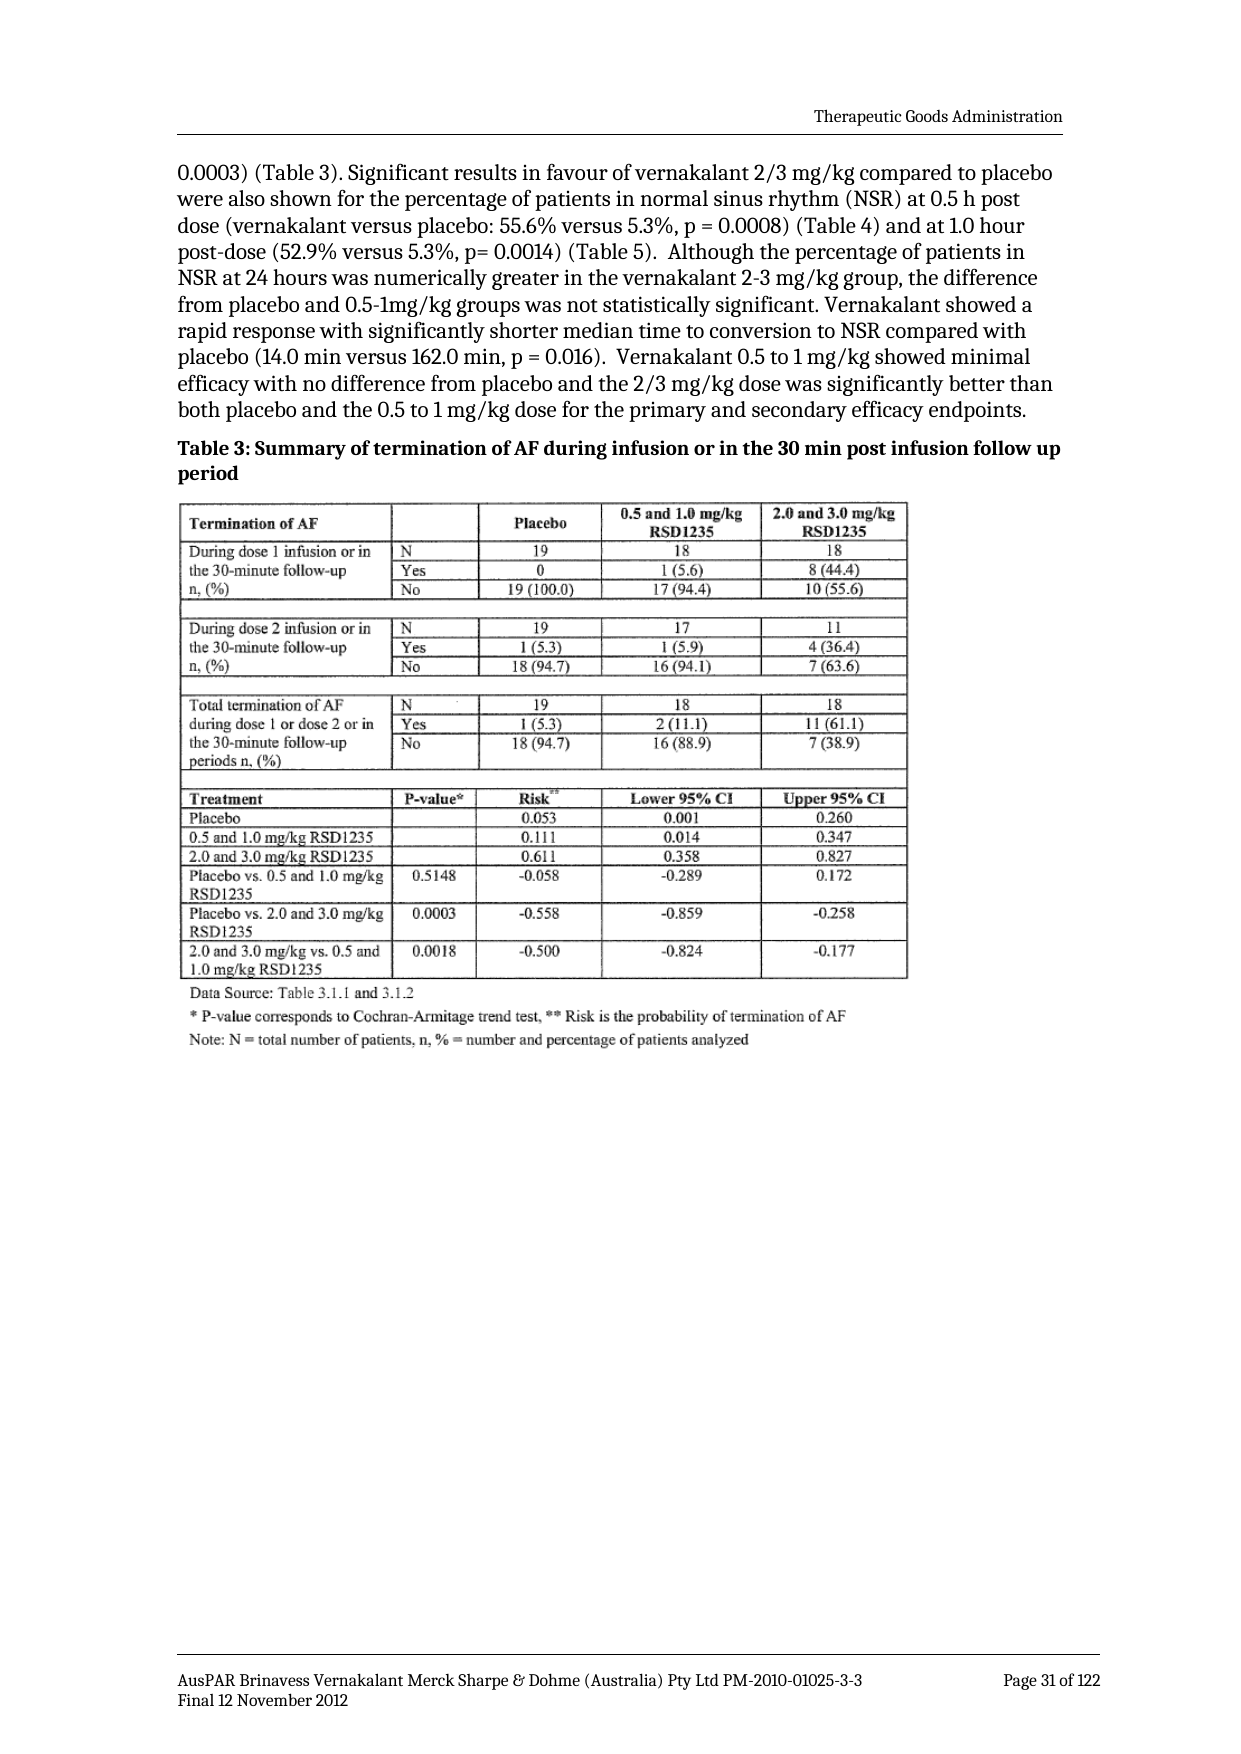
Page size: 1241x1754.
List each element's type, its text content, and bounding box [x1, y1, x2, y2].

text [177, 160, 1063, 423]
picture [177, 498, 912, 1064]
